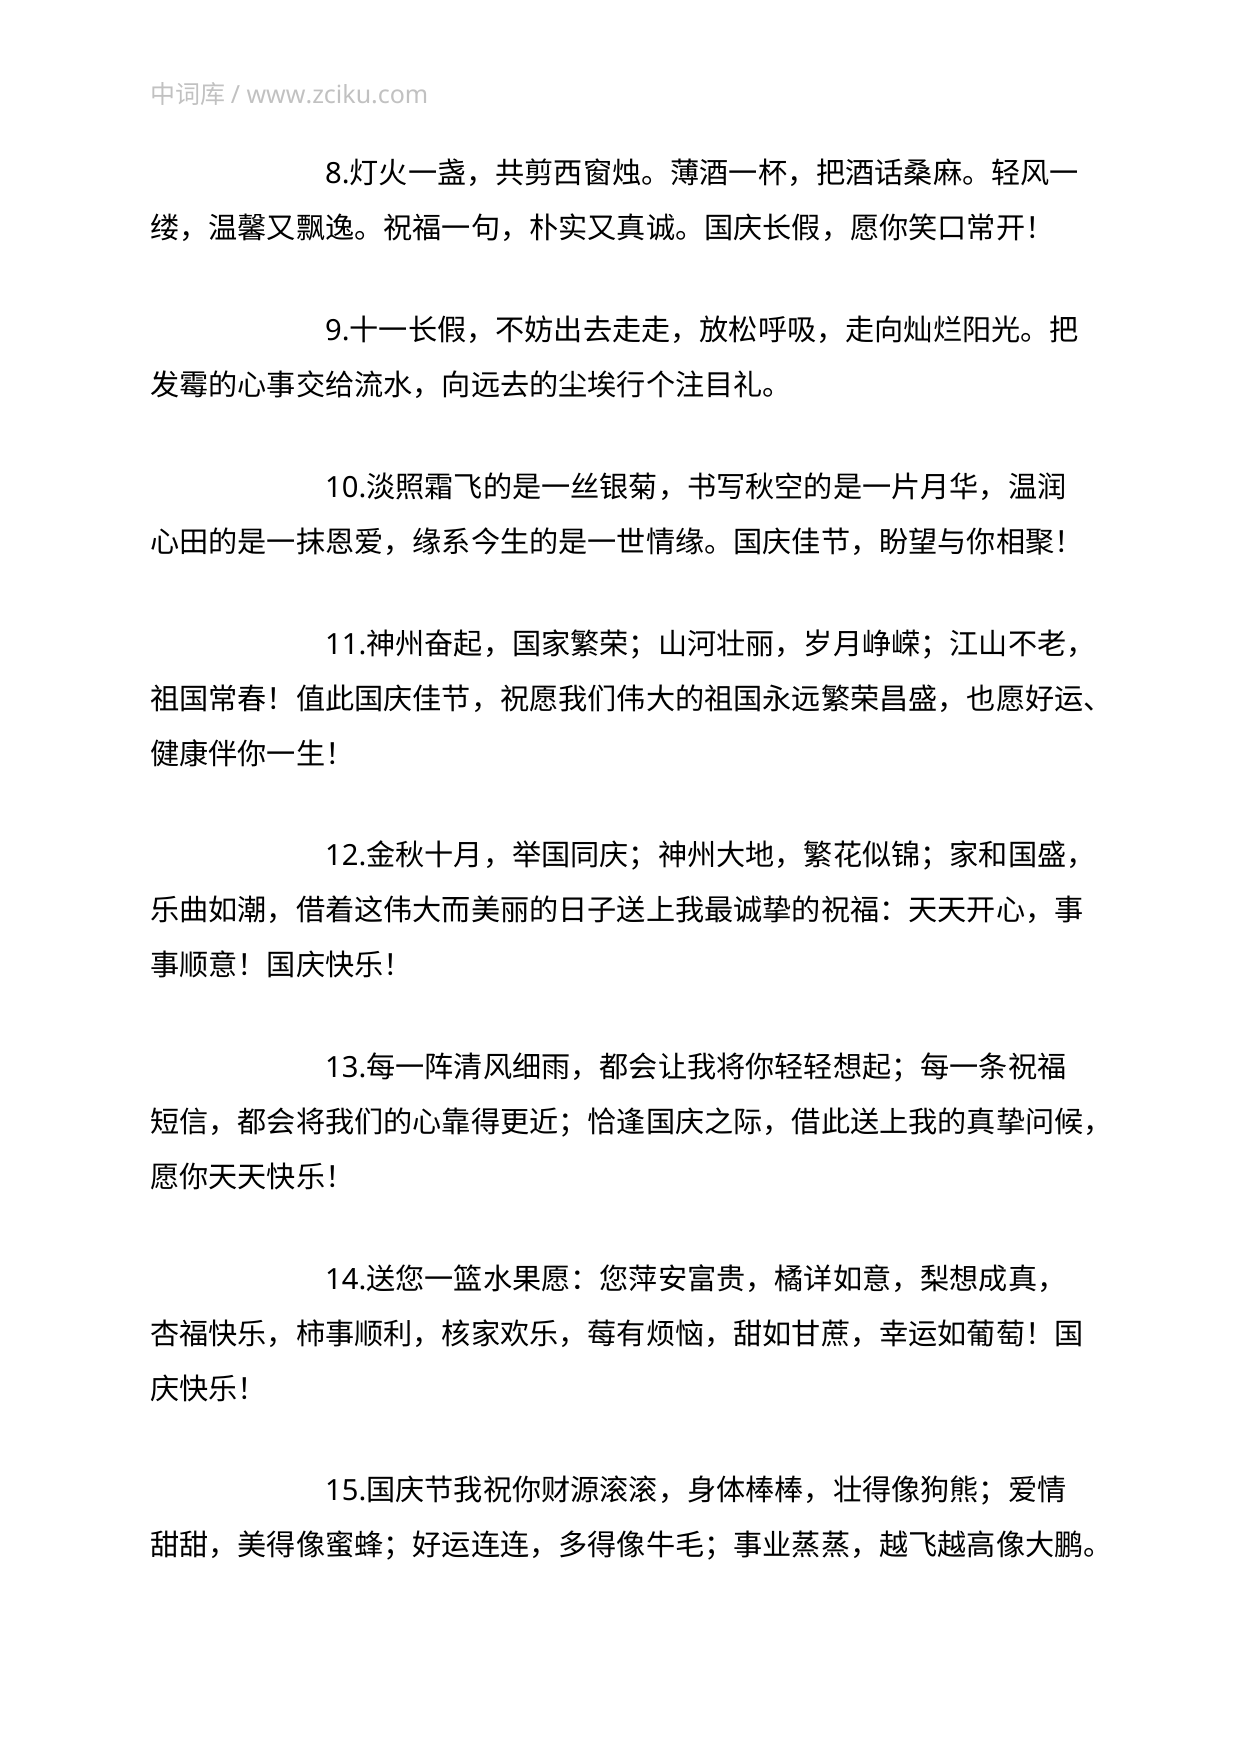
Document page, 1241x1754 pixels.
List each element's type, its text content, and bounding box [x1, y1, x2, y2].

text 11.神州奋起，国家繁荣；山河壮丽，岁月峥嵘；江山不老，祖国常春！值此国庆佳节，祝愿我们伟大的祖国永远繁荣昌盛，也愿好运、健康伴你一生！ [150, 620, 1090, 772]
text 14.送您一篮水果愿：您萍安富贵，橘详如意，梨想成真，杏福快乐，柿事顺利，核家欢乐，莓有烦恼，甜如甘蔗，幸运如葡萄！国庆快乐！ [150, 1255, 1090, 1407]
text 9.十一长假，不妨出去走走，放松呼吸，走向灿烂阳光。把发霉的心事交给流水，向远去的尘埃行个注目礼。 [150, 307, 1090, 404]
text 10.淡照霜飞的是一丝银菊，书写秋空的是一片月华，温润心田的是一抹恩爱，缘系今生的是一世情缘。国庆佳节，盼望与你相聚！ [150, 463, 1090, 561]
text 12.金秋十月，举国同庆；神州大地，繁花似锦；家和国盛，乐曲如潮，借着这伟大而美丽的日子送上我最诚挚的祝福：天天开心，事事顺意！国庆快乐！ [150, 832, 1090, 984]
text 15.国庆节我祝你财源滚滚，身体棒棒，壮得像狗熊；爱情甜甜，美得像蜜蜂；好运连连，多得像牛毛；事业蒸蒸，越飞越高像大鹏。 [150, 1467, 1090, 1564]
text 13.每一阵清风细雨，都会让我将你轻轻想起；每一条祝福短信，都会将我们的心靠得更近；恰逢国庆之际，借此送上我的真挚问候，愿你天天快乐！ [150, 1044, 1090, 1196]
text 8.灯火一盏，共剪西窗烛。薄酒一杯，把酒话桑麻。轻风一缕，温馨又飘逸。祝福一句，朴实又真诚。国庆长假，愿你笑口常开！ [150, 150, 1090, 247]
